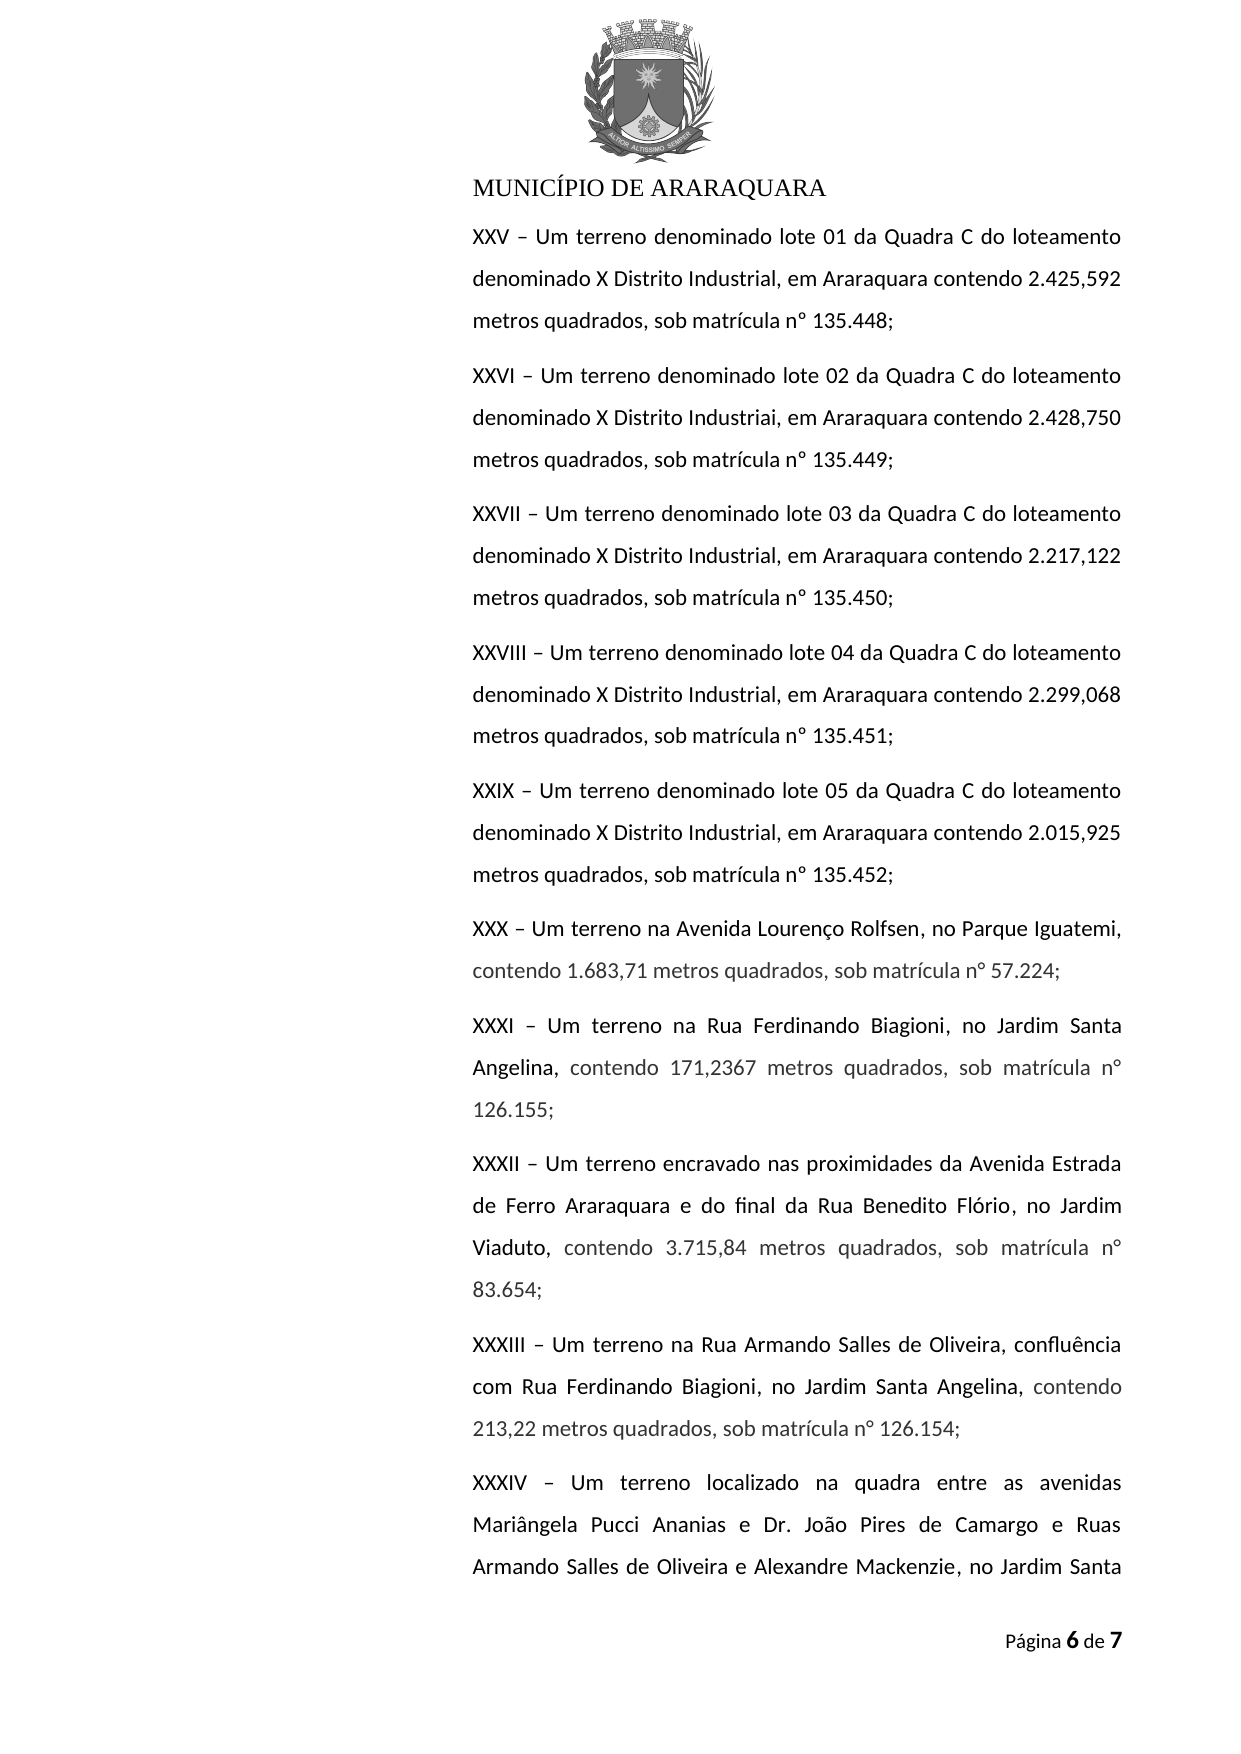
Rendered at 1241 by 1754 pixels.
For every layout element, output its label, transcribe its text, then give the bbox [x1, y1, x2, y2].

text XXV – Um terreno denominado lote 01 da Quadra C do loteamento denominado X Distrito Industrial, em Araraquara contendo 2.425,592 metros quadrados, sob matrícula nº 135.448; [472, 222, 1122, 334]
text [472, 1468, 1122, 1580]
text XXXI – Um terreno na Rua Ferdinando Biagioni, no Jardim Santa Angelina, contendo 171,2367 metros quadrados, sob matrícula n° 126.155; [472, 1011, 1122, 1123]
text XXVIII – Um terreno denominado lote 04 da Quadra C do loteamento denominado X Distrito Industrial, em Araraquara contendo 2.299,068 metros quadrados, sob matrícula nº 135.451; [472, 638, 1122, 750]
text XXIX – Um terreno denominado lote 05 da Quadra C do loteamento denominado X Distrito Industrial, em Araraquara contendo 2.015,925 metros quadrados, sob matrícula nº 135.452; [472, 776, 1122, 888]
text XXVII – Um terreno denominado lote 03 da Quadra C do loteamento denominado X Distrito Industrial, em Araraquara contendo 2.217,122 metros quadrados, sob matrícula nº 135.450; [472, 499, 1122, 611]
text XXX – Um terreno na Avenida Lourenço Rolfsen, no Parque Iguatemi, contendo 1.683,71 metros quadrados, sob matrícula n° 57.224; [472, 914, 1122, 984]
text XXXII – Um terreno encravado nas proximidades da Avenida Estrada de Ferro Araraquara e do final da Rua Benedito Flório, no Jardim Viaduto, contendo 3.715,84 metros quadrados, sob matrícula n° 83.654; [472, 1149, 1122, 1303]
text XXXIII – Um terreno na Rua Armando Salles de Oliveira, confluência com Rua Ferdinando Biagioni, no Jardim Santa Angelina, contendo 213,22 metros quadrados, sob matrícula n° 126.154; [472, 1330, 1122, 1442]
text XXVI – Um terreno denominado lote 02 da Quadra C do loteamento denominado X Distrito Industriai, em Araraquara contendo 2.428,750 metros quadrados, sob matrícula nº 135.449; [472, 361, 1122, 473]
